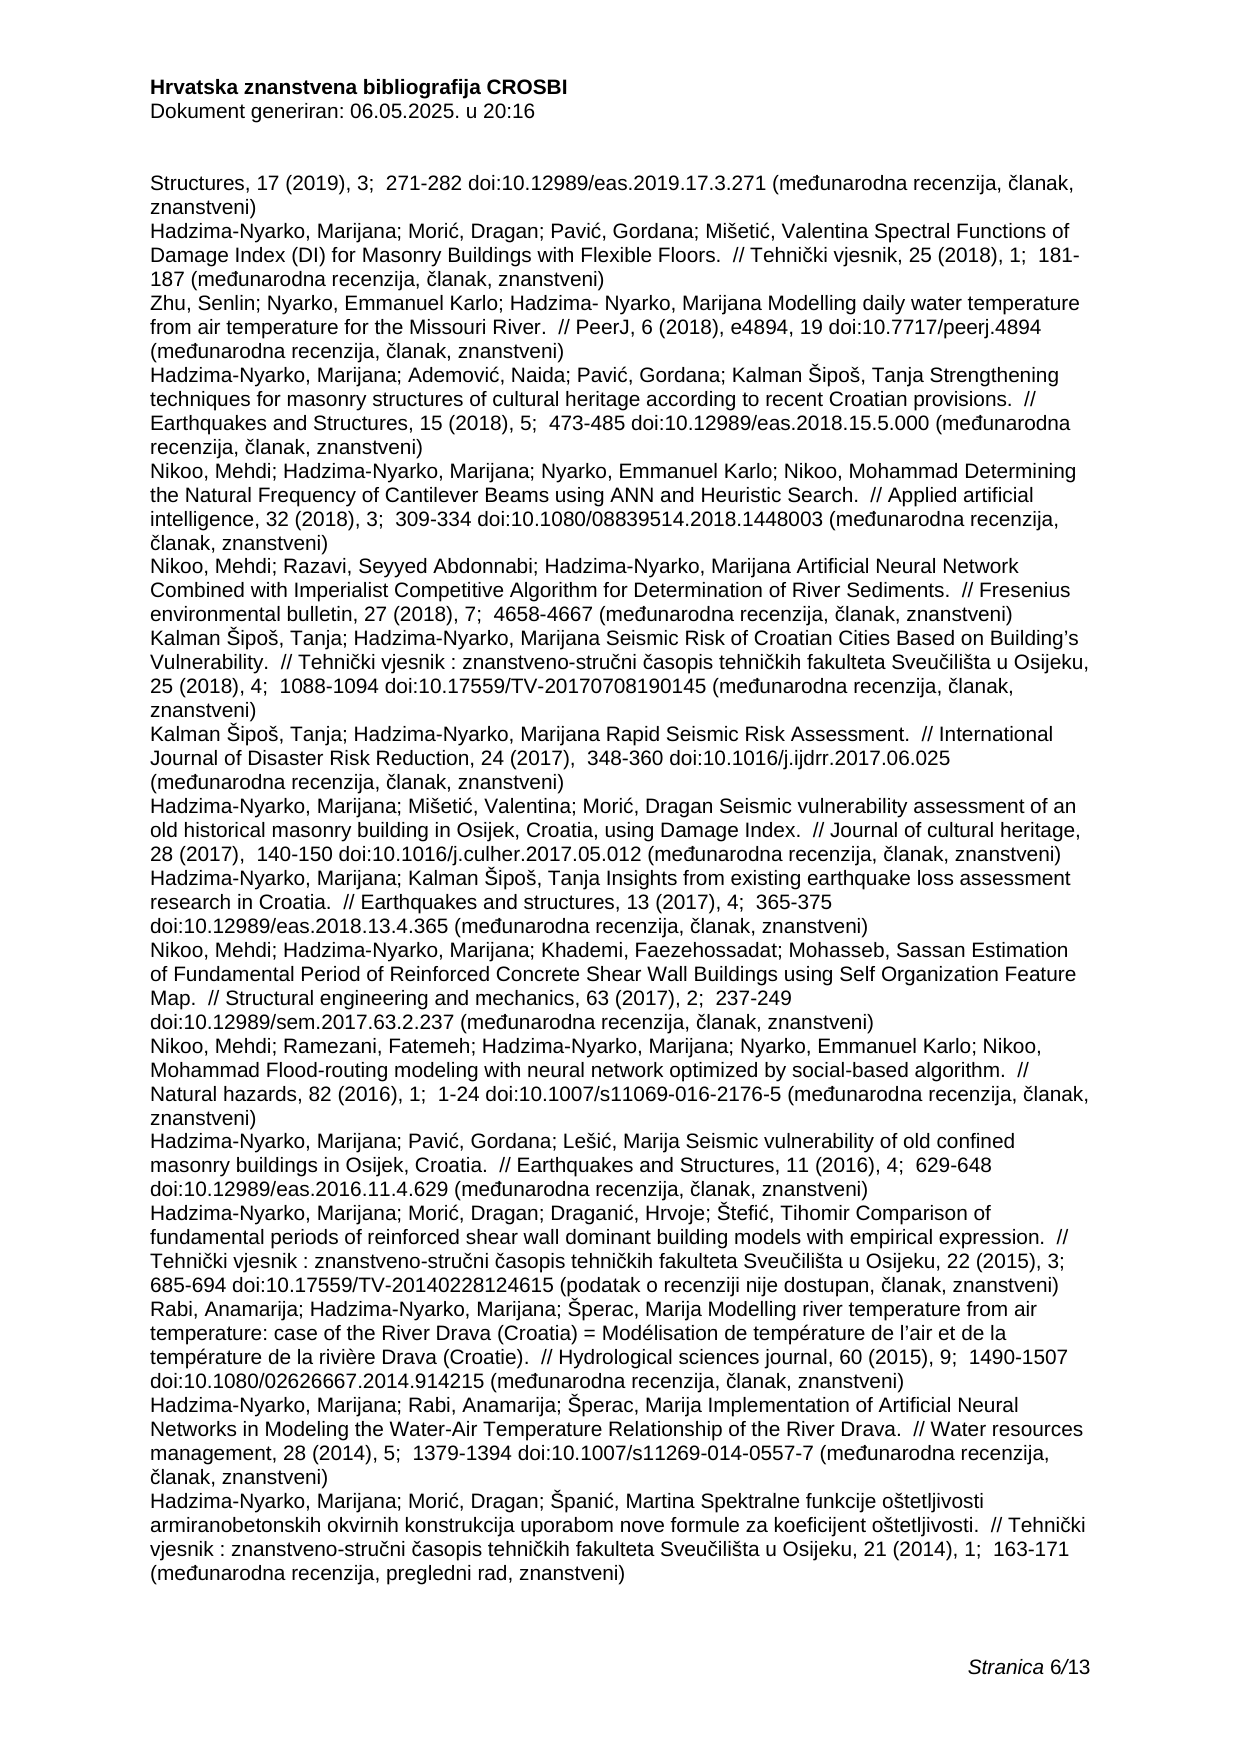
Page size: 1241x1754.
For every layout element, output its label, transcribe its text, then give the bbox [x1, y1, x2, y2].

text Kalman Šipoš, Tanja; Hadzima-Nyarko, Marijana [150, 722, 1090, 794]
text Zhu, Senlin; Nyarko, Emmanuel Karlo; Hadzima- Nyarko, Marijana [150, 291, 1090, 363]
text Nikoo, Mehdi; Hadzima-Nyarko, Marijana; Khademi, Faezehossadat; Mohasseb, Sassan [150, 938, 1090, 1033]
text Nikoo, Mehdi; Hadzima-Nyarko, Marijana; Nyarko, Emmanuel Karlo; Nikoo, Mohammad [150, 458, 1090, 554]
text Rabi, Anamarija; Hadzima-Nyarko, Marijana; Šperac, Marija [150, 1297, 1090, 1393]
text Hadzima-Nyarko, Marijana; Mišetić, Valentina; Morić, Dragan [150, 794, 1090, 866]
text Hadzima-Nyarko, Marijana; Kalman Šipoš, Tanja [150, 866, 1090, 938]
text Kalman Šipoš, Tanja; Hadzima-Nyarko, Marijana [150, 626, 1090, 722]
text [150, 171, 1090, 219]
text Hadzima-Nyarko, Marijana; Ademović, Naida; Pavić, Gordana; Kalman Šipoš, Tanja [150, 363, 1090, 458]
text Hadzima-Nyarko, Marijana; Morić, Dragan; Španić, Martina [150, 1489, 1090, 1584]
text Hadzima-Nyarko, Marijana; Pavić, Gordana; Lešić, Marija [150, 1129, 1090, 1201]
text Hadzima-Nyarko, Marijana; Morić, Dragan; Pavić, Gordana; Mišetić, Valentina [150, 219, 1090, 291]
text Hadzima-Nyarko, Marijana; Rabi, Anamarija; Šperac, Marija [150, 1393, 1090, 1489]
text Nikoo, Mehdi; Razavi, Seyyed Abdonnabi; Hadzima-Nyarko, Marijana [150, 554, 1090, 626]
text Nikoo, Mehdi; Ramezani, Fatemeh; Hadzima-Nyarko, Marijana; Nyarko, Emmanuel Karlo; Nikoo, Mohammad [150, 1033, 1090, 1129]
text Hadzima-Nyarko, Marijana; Morić, Dragan; Draganić, Hrvoje; Štefić, Tihomir [150, 1201, 1090, 1297]
